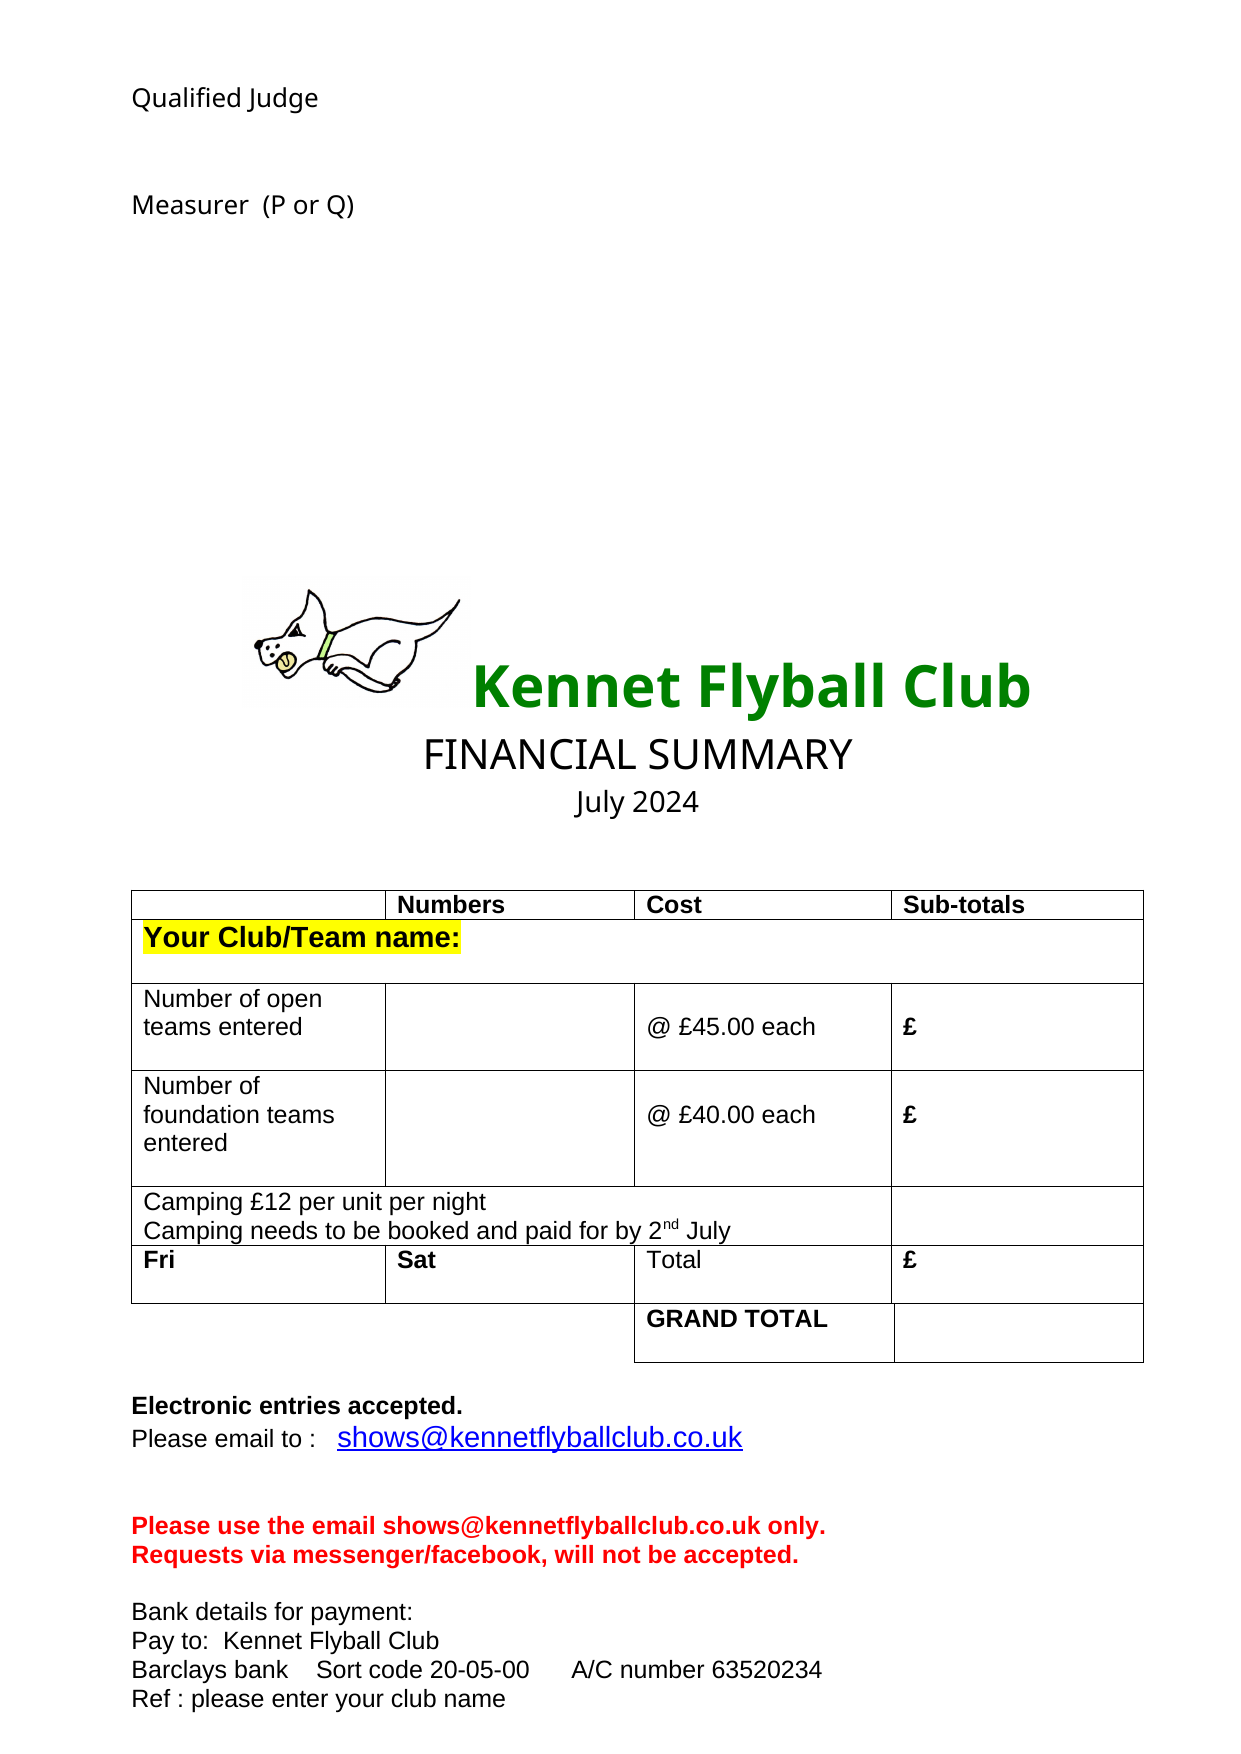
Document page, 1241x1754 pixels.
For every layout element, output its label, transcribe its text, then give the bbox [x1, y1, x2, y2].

table_cell Camping £12 per unit per night Camping needs to be booked and paid for by 2nd July [132, 1187, 891, 1244]
table_header Sub-totals [892, 891, 1143, 919]
text Barclays bank Sort code 20-05-00 A/C number 63520234 [131, 1655, 1144, 1684]
table_cell [895, 1304, 1143, 1362]
table_cell £ [892, 1246, 1143, 1303]
text Pay to: Kennet Flyball Club [131, 1626, 1144, 1655]
table_header Numbers [386, 891, 634, 919]
text Please use the email shows@kennetflyballclub.co.uk only. [131, 1511, 1144, 1540]
text Measurer (P or Q) [131, 186, 1144, 222]
text FINANCIAL SUMMARY [131, 725, 1144, 782]
table_cell Number of foundation teams entered [132, 1071, 385, 1186]
text Please email to : shows@kennetflyballclub.co.uk [131, 1420, 1144, 1454]
table_cell [386, 1071, 634, 1186]
picture [242, 576, 472, 708]
table_cell GRAND TOTAL [635, 1304, 894, 1362]
table_cell Fri [132, 1246, 385, 1303]
text Ref : please enter your club name [131, 1684, 1144, 1712]
table_cell @ £40.00 each [635, 1071, 891, 1186]
text Electronic entries accepted. [131, 1391, 1144, 1420]
table_cell Sat [386, 1246, 634, 1303]
table_header Cost [635, 891, 891, 919]
table_cell [386, 984, 634, 1070]
table_header [132, 891, 385, 919]
table_cell Your Club/Team name: [132, 920, 1143, 983]
text Requests via messenger/facebook, will not be accepted. [131, 1540, 1144, 1569]
table_cell £ [892, 984, 1143, 1070]
text July 2024 [131, 782, 1144, 821]
text Qualified Judge [131, 80, 1144, 115]
table_cell [892, 1187, 1143, 1244]
table_cell Number of open teams entered [132, 984, 385, 1070]
text Kennet Flyball Club [131, 577, 1144, 725]
text Bank details for payment: [131, 1597, 1144, 1626]
table_cell @ £45.00 each [635, 984, 891, 1070]
table_cell Total [635, 1246, 891, 1303]
table_cell £ [892, 1071, 1143, 1186]
